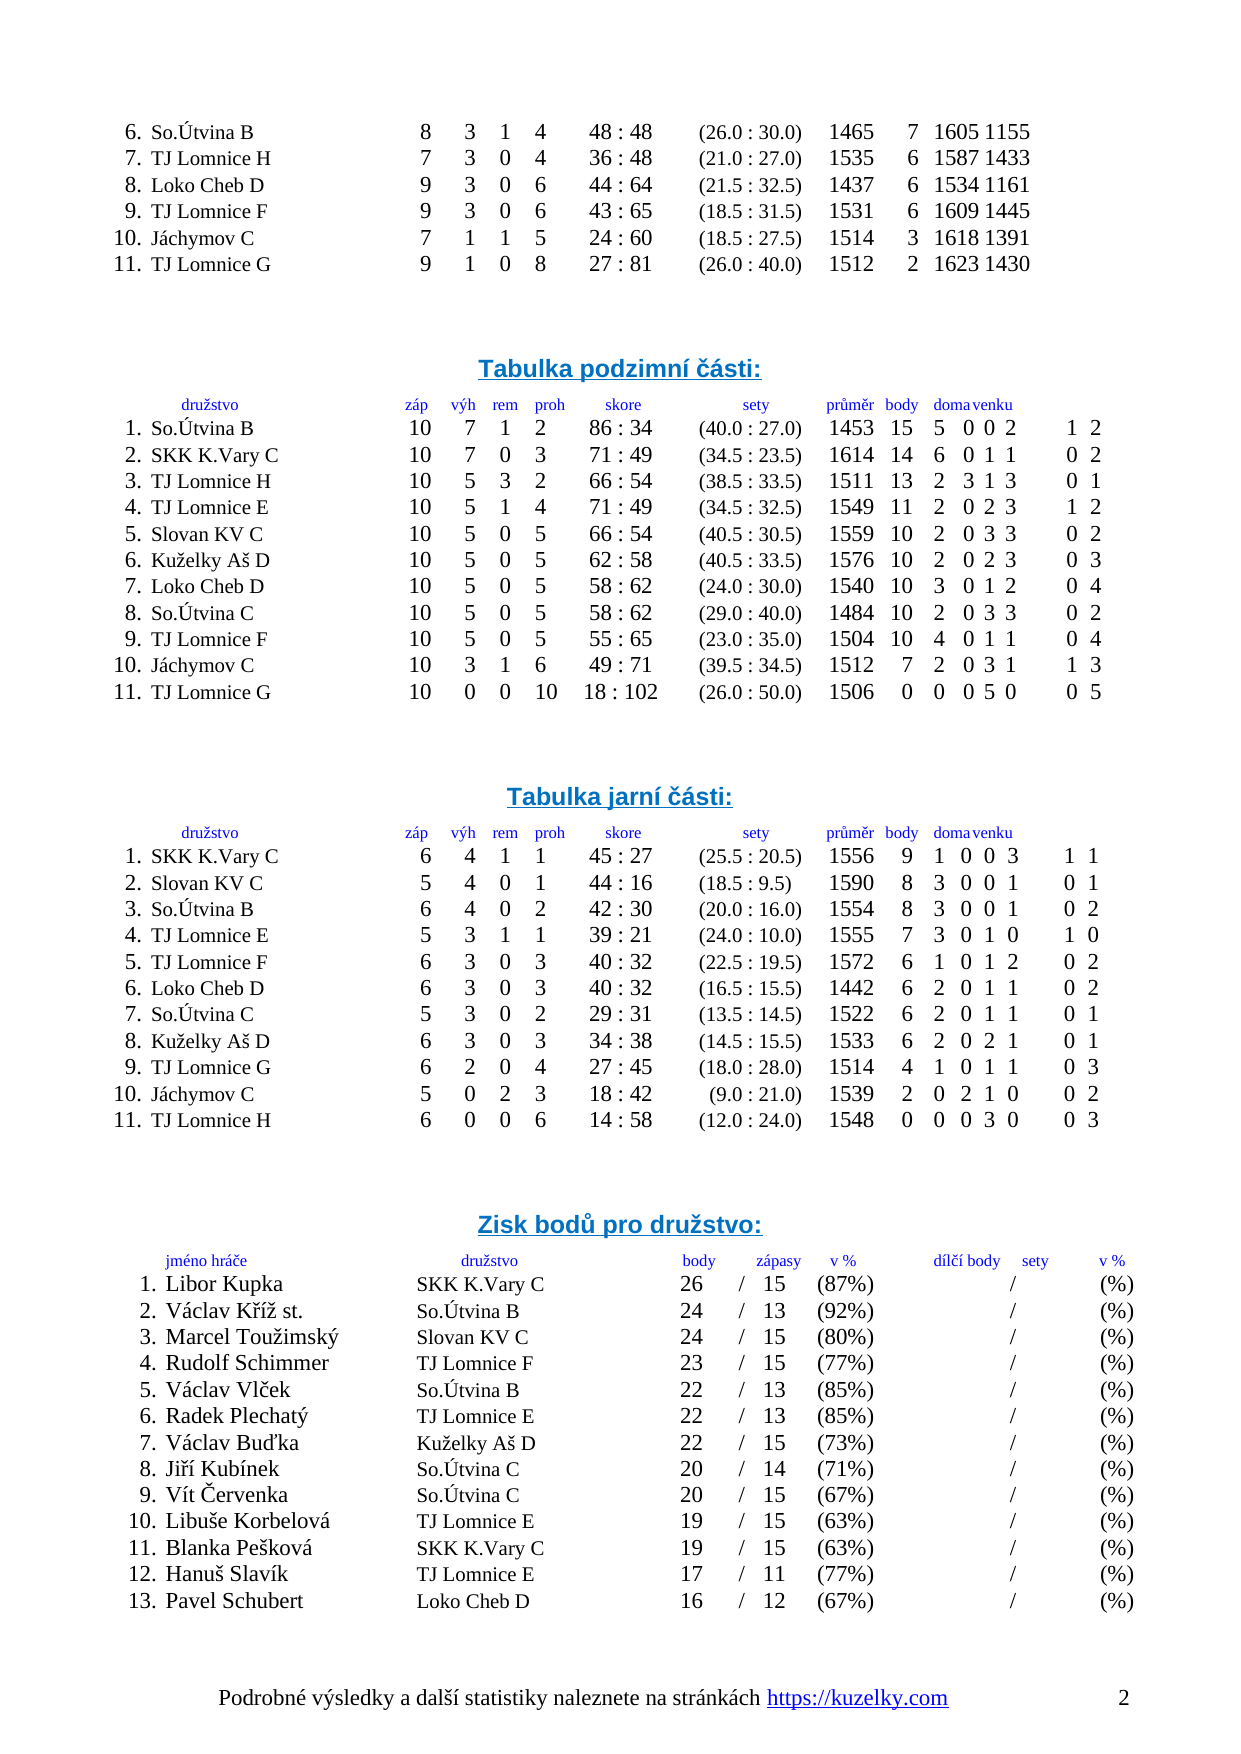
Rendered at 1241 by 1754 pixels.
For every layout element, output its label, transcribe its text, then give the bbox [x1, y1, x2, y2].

text 1. Libor Kupka SKK K.Vary C 26 / 15 (87%) / (%) [106, 1270, 1134, 1297]
text 9. TJ Lomnice F 9 3 0 6 43 : 65 (18.5 : 31.5) 1531 6 1609 1445 [106, 197, 1134, 223]
text 5. Slovan KV C 10 5 0 5 66 : 54 (40.5 : 30.5) 1559 10 2 0 3 3 0 2 [106, 520, 1134, 546]
text 11. Blanka Pešková SKK K.Vary C 19 / 15 (63%) / (%) [106, 1534, 1134, 1560]
text 11. TJ Lomnice G 10 0 0 10 18 : 102 (26.0 : 50.0) 1506 0 0 0 5 0 0 5 [106, 678, 1134, 704]
text 11. TJ Lomnice G 9 1 0 8 27 : 81 (26.0 : 40.0) 1512 2 1623 1430 [106, 250, 1134, 276]
text 1. So.Útvina B 10 7 1 2 86 : 34 (40.0 : 27.0) 1453 15 5 0 0 2 1 2 [106, 414, 1134, 441]
text družstvo záp výh rem proh skore sety průměr body doma venku [106, 395, 1134, 414]
text 6. So.Útvina B 8 3 1 4 48 : 48 (26.0 : 30.0) 1465 7 1605 1155 [106, 118, 1134, 144]
text družstvo záp výh rem proh skore sety průměr body doma venku [106, 823, 1134, 842]
text Tabulka jarní části: [94, 782, 1145, 811]
text 4. TJ Lomnice E 5 3 1 1 39 : 21 (24.0 : 10.0) 1555 7 3 0 1 0 1 0 [106, 921, 1134, 948]
text 12. Hanuš Slavík TJ Lomnice E 17 / 11 (77%) / (%) [106, 1560, 1134, 1587]
text 10. Jáchymov C 5 0 2 3 18 : 42 (9.0 : 21.0) 1539 2 0 2 1 0 0 2 [106, 1079, 1134, 1106]
text 7. Loko Cheb D 10 5 0 5 58 : 62 (24.0 : 30.0) 1540 10 3 0 1 2 0 4 [106, 572, 1134, 599]
text 9. TJ Lomnice G 6 2 0 4 27 : 45 (18.0 : 28.0) 1514 4 1 0 1 1 0 3 [106, 1053, 1134, 1079]
text 2. SKK K.Vary C 10 7 0 3 71 : 49 (34.5 : 23.5) 1614 14 6 0 1 1 0 2 [106, 441, 1134, 467]
text 3. TJ Lomnice H 10 5 3 2 66 : 54 (38.5 : 33.5) 1511 13 2 3 1 3 0 1 [106, 467, 1134, 493]
text Tabulka podzimní části: [94, 354, 1145, 383]
text 13. Pavel Schubert Loko Cheb D 16 / 12 (67%) / (%) [106, 1587, 1134, 1613]
text 6. Loko Cheb D 6 3 0 3 40 : 32 (16.5 : 15.5) 1442 6 2 0 1 1 0 2 [106, 974, 1134, 1001]
text 6. Radek Plechatý TJ Lomnice E 22 / 13 (85%) / (%) [106, 1402, 1134, 1428]
text jméno hráče družstvo body zápasy v % dílčí body sety v % [106, 1251, 1134, 1270]
text 2. Václav Kříž st. So.Útvina B 24 / 13 (92%) / (%) [106, 1297, 1134, 1323]
text 10. Jáchymov C 7 1 1 5 24 : 60 (18.5 : 27.5) 1514 3 1618 1391 [106, 223, 1134, 250]
text 9. TJ Lomnice F 10 5 0 5 55 : 65 (23.0 : 35.0) 1504 10 4 0 1 1 0 4 [106, 625, 1134, 652]
text 2. Slovan KV C 5 4 0 1 44 : 16 (18.5 : 9.5) 1590 8 3 0 0 1 0 1 [106, 869, 1134, 895]
text 8. Loko Cheb D 9 3 0 6 44 : 64 (21.5 : 32.5) 1437 6 1534 1161 [106, 171, 1134, 197]
text 6. Kuželky Aš D 10 5 0 5 62 : 58 (40.5 : 33.5) 1576 10 2 0 2 3 0 3 [106, 546, 1134, 572]
text 7. Václav Buďka Kuželky Aš D 22 / 15 (73%) / (%) [106, 1428, 1134, 1455]
text 5. Václav Vlček So.Útvina B 22 / 13 (85%) / (%) [106, 1376, 1134, 1402]
text 5. TJ Lomnice F 6 3 0 3 40 : 32 (22.5 : 19.5) 1572 6 1 0 1 2 0 2 [106, 948, 1134, 974]
text 7. TJ Lomnice H 7 3 0 4 36 : 48 (21.0 : 27.0) 1535 6 1587 1433 [106, 144, 1134, 171]
text 9. Vít Červenka So.Útvina C 20 / 15 (67%) / (%) [106, 1481, 1134, 1508]
text 8. So.Útvina C 10 5 0 5 58 : 62 (29.0 : 40.0) 1484 10 2 0 3 3 0 2 [106, 599, 1134, 625]
text 4. Rudolf Schimmer TJ Lomnice F 23 / 15 (77%) / (%) [106, 1349, 1134, 1376]
text 4. TJ Lomnice E 10 5 1 4 71 : 49 (34.5 : 32.5) 1549 11 2 0 2 3 1 2 [106, 493, 1134, 520]
text 3. Marcel Toužimský Slovan KV C 24 / 15 (80%) / (%) [106, 1323, 1134, 1349]
text 10. Libuše Korbelová TJ Lomnice E 19 / 15 (63%) / (%) [106, 1508, 1134, 1534]
text Zisk bodů pro družstvo: [94, 1210, 1145, 1239]
text 1. SKK K.Vary C 6 4 1 1 45 : 27 (25.5 : 20.5) 1556 9 1 0 0 3 1 1 [106, 842, 1134, 869]
text 7. So.Útvina C 5 3 0 2 29 : 31 (13.5 : 14.5) 1522 6 2 0 1 1 0 1 [106, 1001, 1134, 1027]
text 8. Jiří Kubínek So.Útvina C 20 / 14 (71%) / (%) [106, 1455, 1134, 1481]
text 11. TJ Lomnice H 6 0 0 6 14 : 58 (12.0 : 24.0) 1548 0 0 0 3 0 0 3 [106, 1106, 1134, 1132]
text 8. Kuželky Aš D 6 3 0 3 34 : 38 (14.5 : 15.5) 1533 6 2 0 2 1 0 1 [106, 1027, 1134, 1053]
text 3. So.Útvina B 6 4 0 2 42 : 30 (20.0 : 16.0) 1554 8 3 0 0 1 0 2 [106, 895, 1134, 921]
text 10. Jáchymov C 10 3 1 6 49 : 71 (39.5 : 34.5) 1512 7 2 0 3 1 1 3 [106, 652, 1134, 678]
